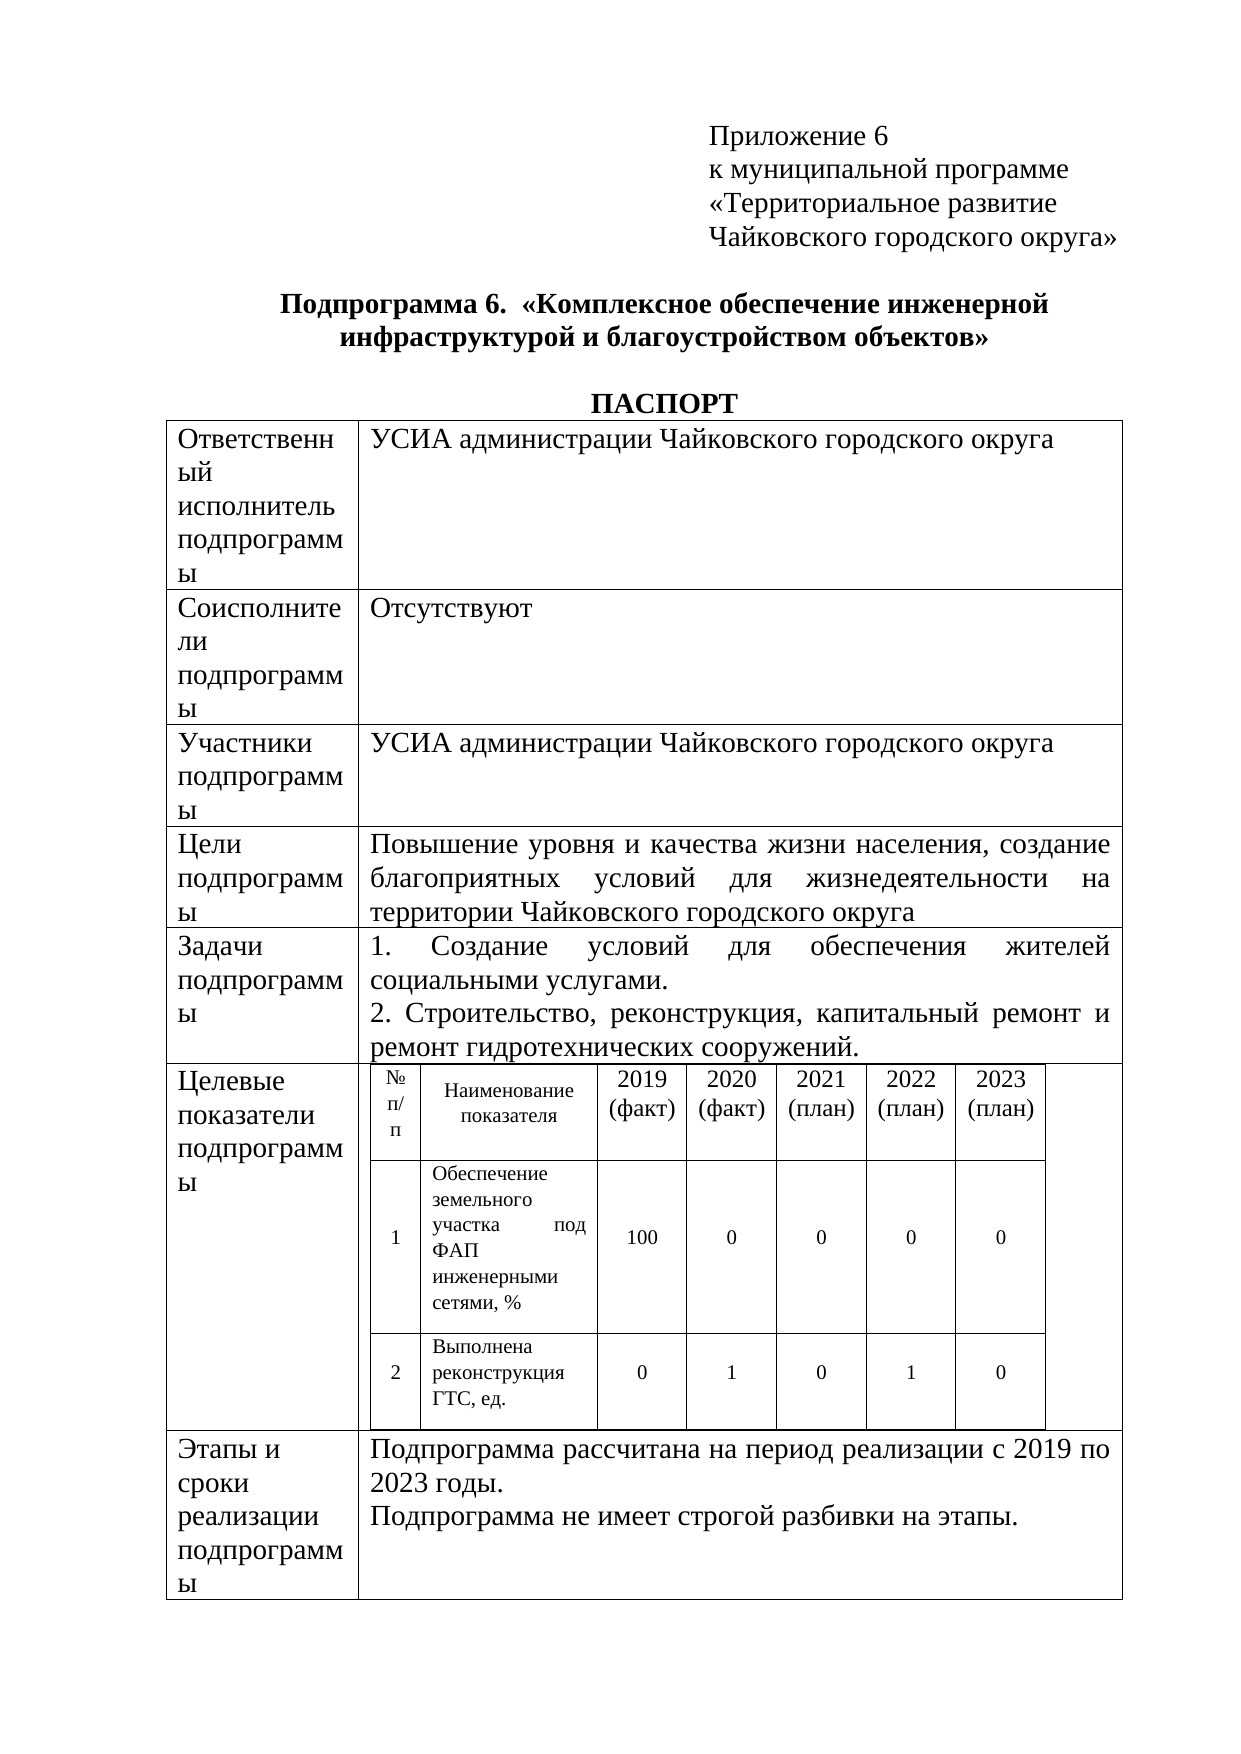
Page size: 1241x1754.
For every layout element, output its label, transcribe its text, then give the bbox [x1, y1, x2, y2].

table_cell [777, 1161, 866, 1333]
table_cell Повышение уровня и качества жизни населения, создание благоприятных условий для жизнедеятельности на территории Чайковского городского округа [359, 827, 1122, 927]
table_cell Подпрограмма рассчитана на период реализации с 2019 по 2023 годы. Подпрограмма не имеет строгой разбивки на этапы. [359, 1431, 1122, 1599]
table_cell [777, 1065, 866, 1160]
table_cell УСИА администрации Чайковского городского округа [359, 725, 1122, 826]
table_cell [956, 1161, 1045, 1333]
table_cell [598, 1065, 686, 1160]
table_cell [421, 1161, 597, 1333]
table_cell [371, 1065, 420, 1160]
table_header УСИА администрации Чайковского городского округа [359, 421, 1122, 589]
text Приложение 6 [709, 118, 1152, 152]
text Подпрограмма 6. «Комплексное обеспечение инженерной инфраструктурой и благоустройством объектов» [177, 286, 1152, 353]
table_cell [359, 1064, 370, 1430]
table_cell Задачи подпрограммы [167, 928, 358, 1062]
table_cell [867, 1161, 955, 1333]
table_cell [956, 1065, 1045, 1160]
table_cell [777, 1334, 866, 1429]
table_cell [371, 1334, 420, 1429]
text к муниципальной программе «Территориальное развитие Чайковского городского округа» [709, 152, 1152, 252]
table_cell [371, 1161, 420, 1333]
table_cell Целевые показатели подпрограммы [167, 1064, 358, 1430]
table_cell [867, 1065, 955, 1160]
table_cell Отсутствуют [359, 590, 1122, 724]
table_cell [687, 1065, 776, 1160]
table_cell Участники подпрограммы [167, 725, 358, 826]
table_cell Этапы и сроки реализации подпрограммы [167, 1431, 358, 1599]
table_cell [687, 1334, 776, 1429]
table_cell 1. Создание условий для обеспечения жителей социальными услугами. 2. Строительство, реконструкция, капитальный ремонт и ремонт гидротехнических сооружений. [359, 928, 1122, 1062]
table_cell [687, 1161, 776, 1333]
table_cell [421, 1334, 597, 1429]
table_cell Соисполнители подпрограммы [167, 590, 358, 724]
text ПАСПОРТ [177, 386, 1152, 420]
table_cell [956, 1334, 1045, 1429]
table_cell [1046, 1064, 1122, 1430]
table_cell [598, 1334, 686, 1429]
table_cell [598, 1161, 686, 1333]
table_header Ответственный исполнитель подпрограммы [167, 421, 358, 589]
table_cell [867, 1334, 955, 1429]
table_cell Цели подпрограммы [167, 827, 358, 927]
table_cell [421, 1065, 597, 1160]
